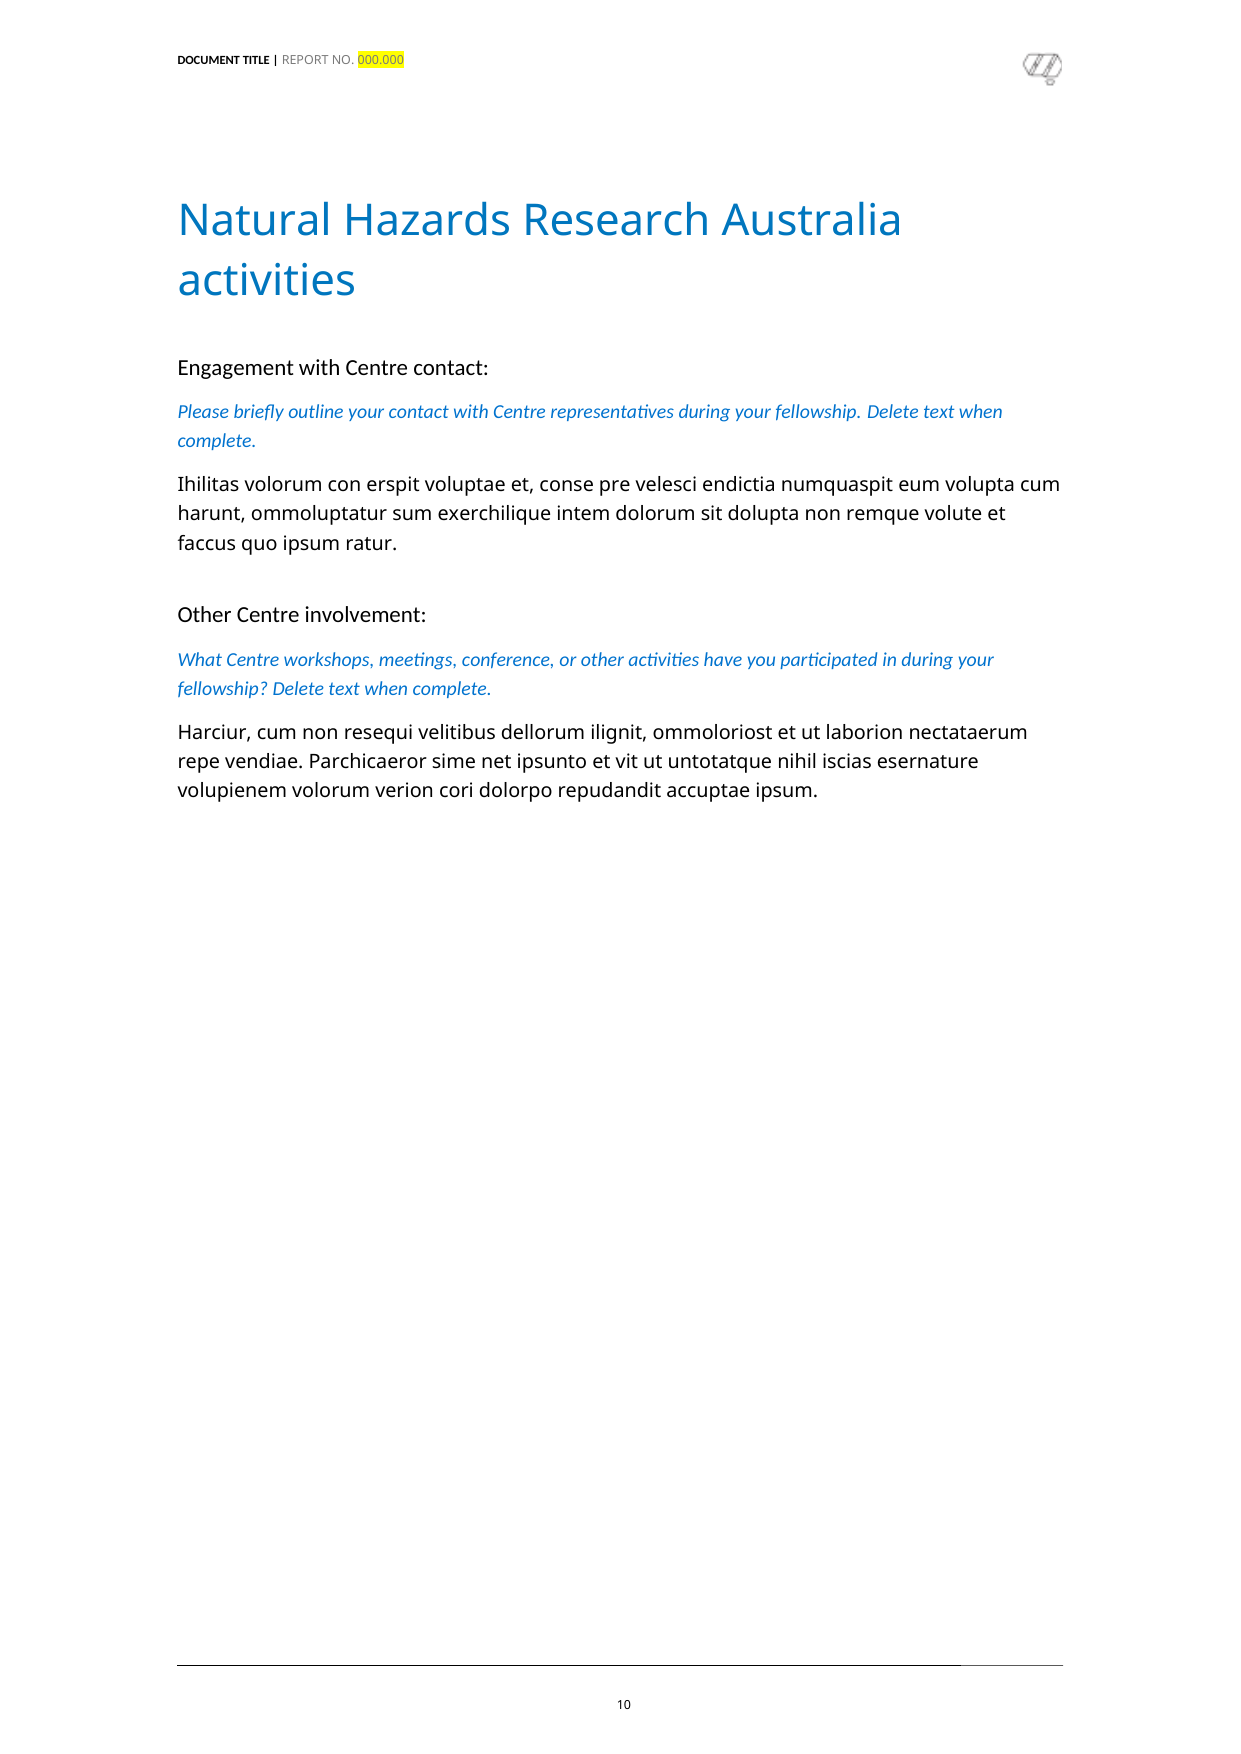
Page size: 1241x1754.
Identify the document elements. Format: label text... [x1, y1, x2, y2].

text Please briefly outline your contact with Centre representatives during your fellowship. Delete text when complete. [177, 395, 1063, 454]
subtitle Natural Hazards Research Australia activities [177, 189, 1063, 308]
subtitle Engagement with Centre contact: [177, 352, 1063, 381]
text What Centre workshops, meetings, conference, or other activities have you participated in during your fellowship? Delete text when complete. [177, 643, 1063, 702]
subtitle Other Centre involvement: [177, 599, 1063, 629]
text Ihilitas volorum con erspit voluptae et, conse pre velesci endictia numquaspit eum volupta cum harunt, ommoluptatur sum exerchilique intem dolorum sit dolupta non remque volute et faccus quo ipsum ratur. [177, 468, 1063, 556]
text Harciur, cum non resequi velitibus dellorum ilignit, ommoloriost et ut laborion nectataerum repe vendiae. Parchicaeror sime net ipsunto et vit ut untotatque nihil iscias esernature volupienem volorum verion cori dolorpo repudandit accuptae ipsum. [177, 716, 1063, 804]
